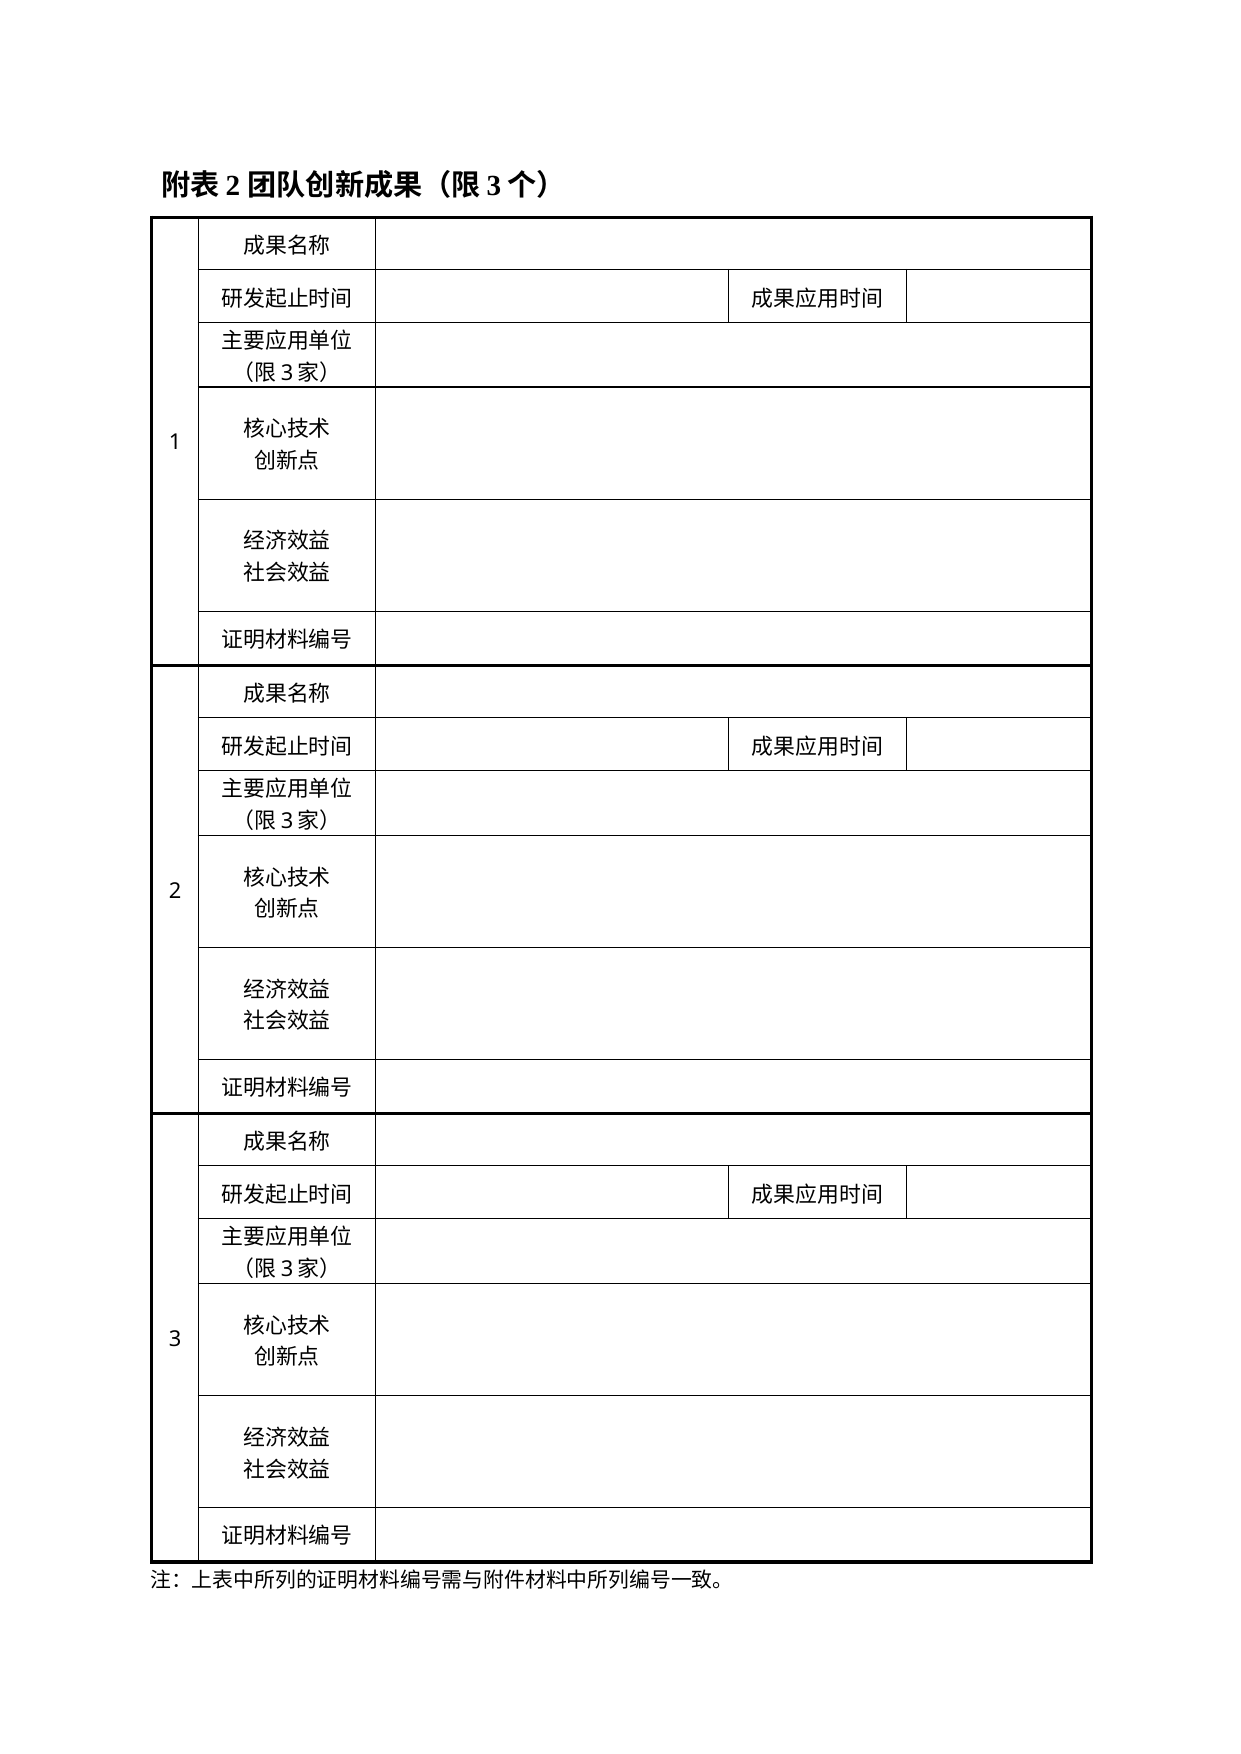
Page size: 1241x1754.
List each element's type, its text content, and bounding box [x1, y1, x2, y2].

table_cell 成果名称 [199, 667, 375, 717]
table_cell 3 [153, 1115, 198, 1560]
table_cell 成果应用时间 [729, 270, 906, 322]
text 注：上表中所列的证明材料编号需与附件材料中所列编号一致。 [150, 1564, 1090, 1594]
table_cell 核心技术 创新点 [199, 1284, 375, 1395]
table_cell [376, 270, 728, 322]
table_header 1 [153, 219, 198, 664]
table_cell 经济效益 社会效益 [199, 500, 375, 611]
table_cell 核心技术 创新点 [199, 836, 375, 947]
table_cell 成果应用时间 [729, 1166, 906, 1218]
table_cell 核心技术 创新点 [199, 388, 375, 498]
table_cell 证明材料编号 [199, 612, 375, 664]
table_cell [376, 1508, 1090, 1560]
table_cell 成果名称 [199, 1115, 375, 1165]
table_cell [376, 1115, 1090, 1165]
table_cell [907, 718, 1090, 770]
table_cell [376, 388, 1090, 498]
table_cell [376, 948, 1090, 1059]
table_cell [907, 1166, 1090, 1218]
table_cell 经济效益 社会效益 [199, 948, 375, 1059]
table_cell 成果应用时间 [729, 718, 906, 770]
table_cell 主要应用单位 （限3家） [199, 771, 375, 834]
table_cell [376, 612, 1090, 664]
table_cell 研发起止时间 [199, 270, 375, 322]
table_cell 主要应用单位 （限3家） [199, 323, 375, 386]
table_cell [376, 718, 728, 770]
table_cell 2 [153, 667, 198, 1112]
table_cell 证明材料编号 [199, 1060, 375, 1112]
table_cell 经济效益 社会效益 [199, 1396, 375, 1507]
table_cell [376, 1284, 1090, 1395]
text 附表2 团队创新成果（限3个） [161, 162, 1090, 203]
table_cell [376, 667, 1090, 717]
table_cell 研发起止时间 [199, 1166, 375, 1218]
table_cell 证明材料编号 [199, 1508, 375, 1560]
table_header 成果名称 [199, 219, 375, 269]
table_cell 主要应用单位 （限3家） [199, 1219, 375, 1283]
table_cell 研发起止时间 [199, 718, 375, 770]
table_cell [376, 1219, 1090, 1283]
table_cell [376, 1396, 1090, 1507]
table_cell [376, 1166, 728, 1218]
table_header [376, 219, 1090, 269]
table_cell [907, 270, 1090, 322]
table_cell [376, 323, 1090, 386]
table_cell [376, 500, 1090, 611]
table_cell [376, 1060, 1090, 1112]
table_cell [376, 771, 1090, 834]
table_cell [376, 836, 1090, 947]
